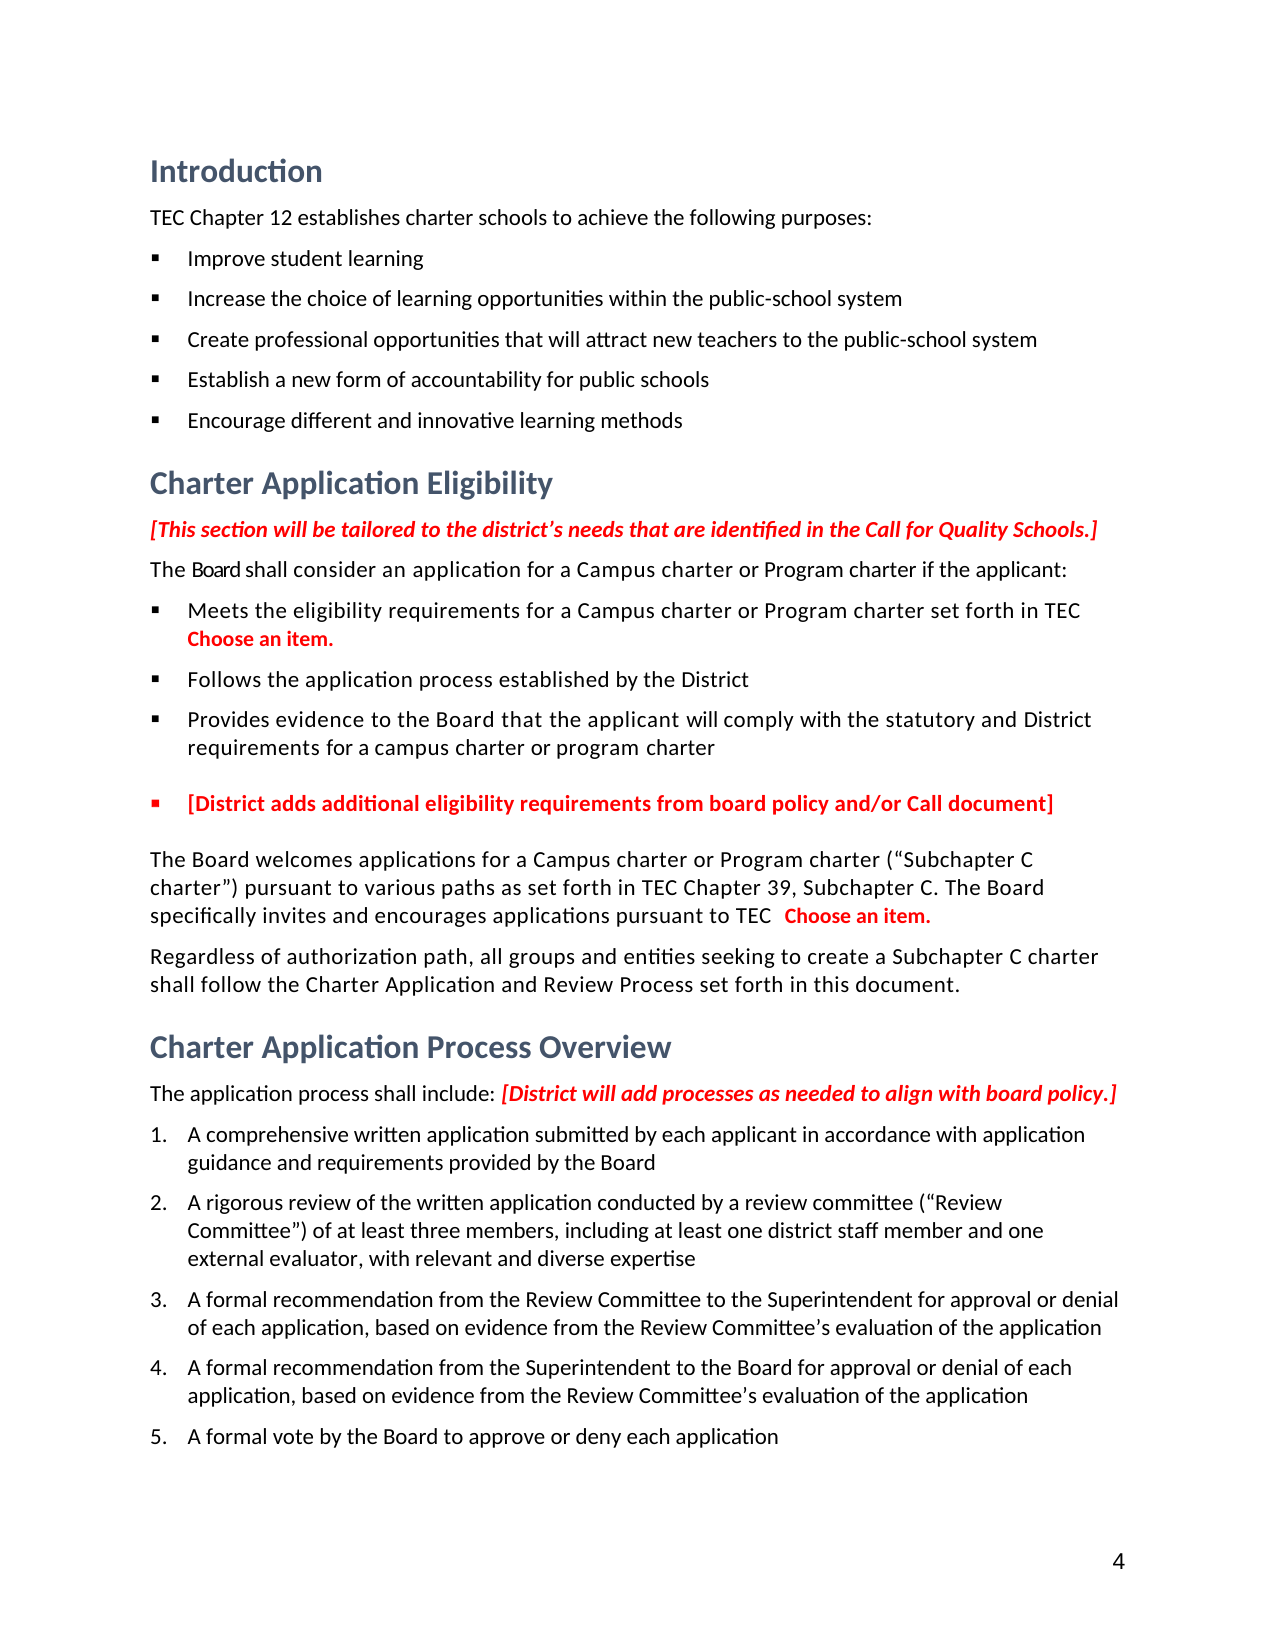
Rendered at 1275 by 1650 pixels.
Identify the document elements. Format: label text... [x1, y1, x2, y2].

text The application process shall include: [District will add processes as needed to align with board policy.] [150, 1079, 1125, 1107]
list A formal recommendation from the Review Committee to the Superintendent for approval or denial of each application, based on evidence from the Review Committee’s evaluation of the application [150, 1285, 1125, 1341]
list Establish a new form of accountability for public schools [150, 365, 1125, 393]
text The Board welcomes applications for a Campus charter or Program charter (“Subchapter C charter”) pursuant to various paths as set forth in TEC Chapter 39, Subchapter C. The Board specifically invites and encourages applications pursuant to TEC [150, 845, 1125, 929]
list Increase the choice of learning opportunities within the public-school system [150, 284, 1125, 312]
list Meets the eligibility requirements for a Campus charter or Program charter set forth in TEC [150, 596, 1125, 652]
text TEC Chapter 12 establishes charter schools to achieve the following purposes: [150, 203, 1125, 231]
text Regardless of authorization path, all groups and entities seeking to create a Subchapter C charter shall follow the Charter Application and Review Process set forth in this document. [150, 942, 1125, 998]
list A rigorous review of the written application conducted by a review committee (“Review Committee”) of at least three members, including at least one district staff member and one external evaluator, with relevant and diverse expertise [150, 1188, 1125, 1272]
subtitle Charter Application Process Overview [150, 1026, 1125, 1067]
subtitle [This section will be tailored to the district’s needs that are identified in the Call for Quality Schools.] [150, 515, 1125, 543]
subtitle Charter Application Eligibility [150, 462, 1125, 503]
list Encourage different and innovative learning methods [150, 406, 1125, 434]
list A comprehensive written application submitted by each applicant in accordance with application guidance and requirements provided by the Board [150, 1120, 1125, 1176]
list Provides evidence to the Board that the applicant will comply with the statutory and District requirements for a campus charter or program charter [150, 705, 1125, 761]
list Follows the application process established by the District [150, 665, 1125, 693]
list A formal recommendation from the Superintendent to the Board for approval or denial of each application, based on evidence from the Review Committee’s evaluation of the application [150, 1353, 1125, 1409]
list A formal vote by the Board to approve or deny each application [150, 1422, 1125, 1450]
text Introduction [150, 150, 1125, 191]
list [District adds additional eligibility requirements from board policy and/or Call document] [150, 789, 1125, 817]
list Create professional opportunities that will attract new teachers to the public-school system [150, 325, 1125, 353]
text The Board shall consider an application for a Campus charter or Program charter if the applicant: [150, 556, 1125, 584]
list Improve student learning [150, 244, 1125, 272]
